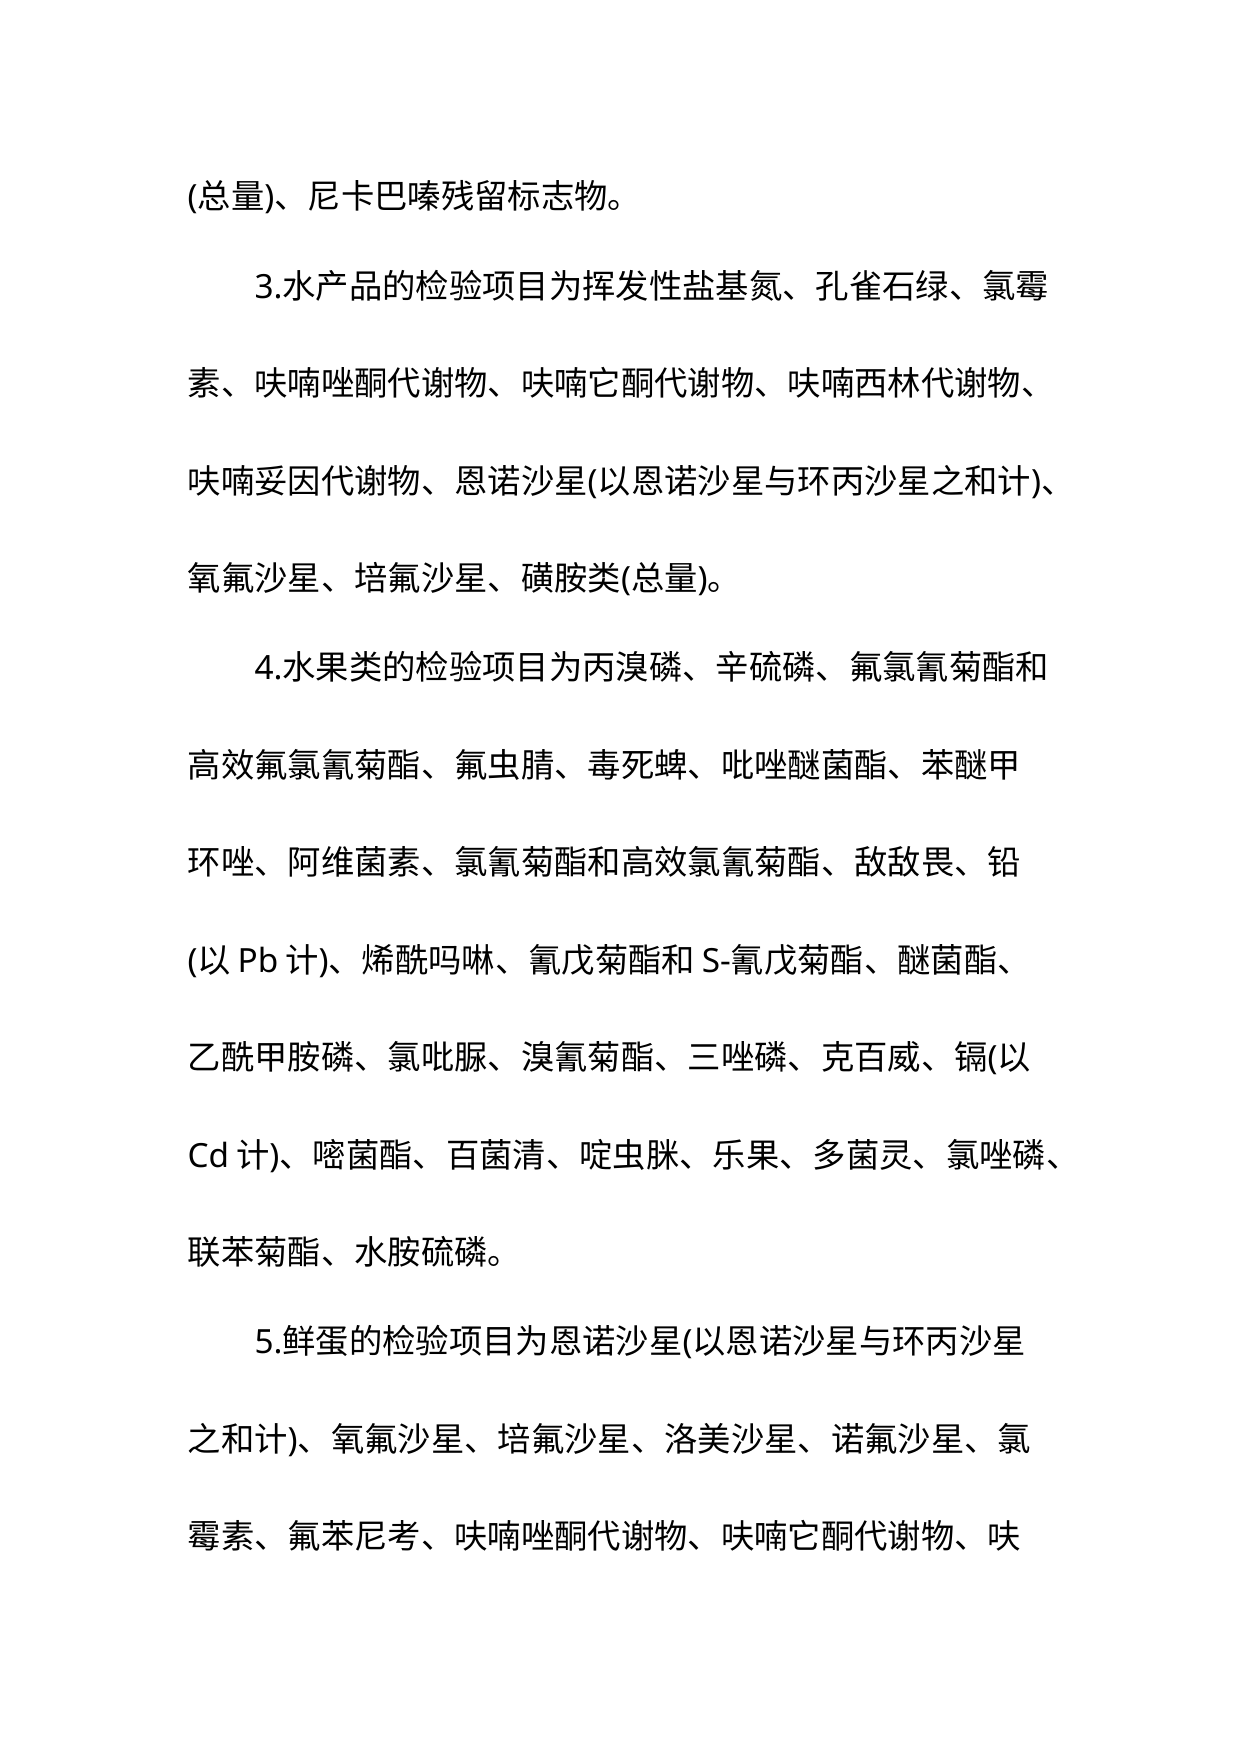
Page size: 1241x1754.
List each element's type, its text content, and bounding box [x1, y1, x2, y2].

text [187, 162, 1053, 227]
text 4.水果类的检验项目为丙溴磷、辛硫磷、氟氯氰菊酯和高效氟氯氰菊酯、氟虫腈、毒死蜱、吡唑醚菌酯、苯醚甲环唑、阿维菌素、氯氰菊酯和高效氯氰菊酯、敌敌畏、铅(以Pb计)、烯酰吗啉、氰戊菊酯和S-氰戊菊酯、醚菌酯、乙酰甲胺磷、氯吡脲、溴氰菊酯、三唑磷、克百威、镉(以Cd计)、嘧菌酯、百菌清、啶虫脒、乐果、多菌灵、氯唑磷、联苯菊酯、水胺硫磷。 [187, 633, 1053, 1283]
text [187, 1307, 1053, 1567]
text 3.水产品的检验项目为挥发性盐基氮、孔雀石绿、氯霉素、呋喃唑酮代谢物、呋喃它酮代谢物、呋喃西林代谢物、呋喃妥因代谢物、恩诺沙星(以恩诺沙星与环丙沙星之和计)、氧氟沙星、培氟沙星、磺胺类(总量)。 [187, 251, 1053, 609]
